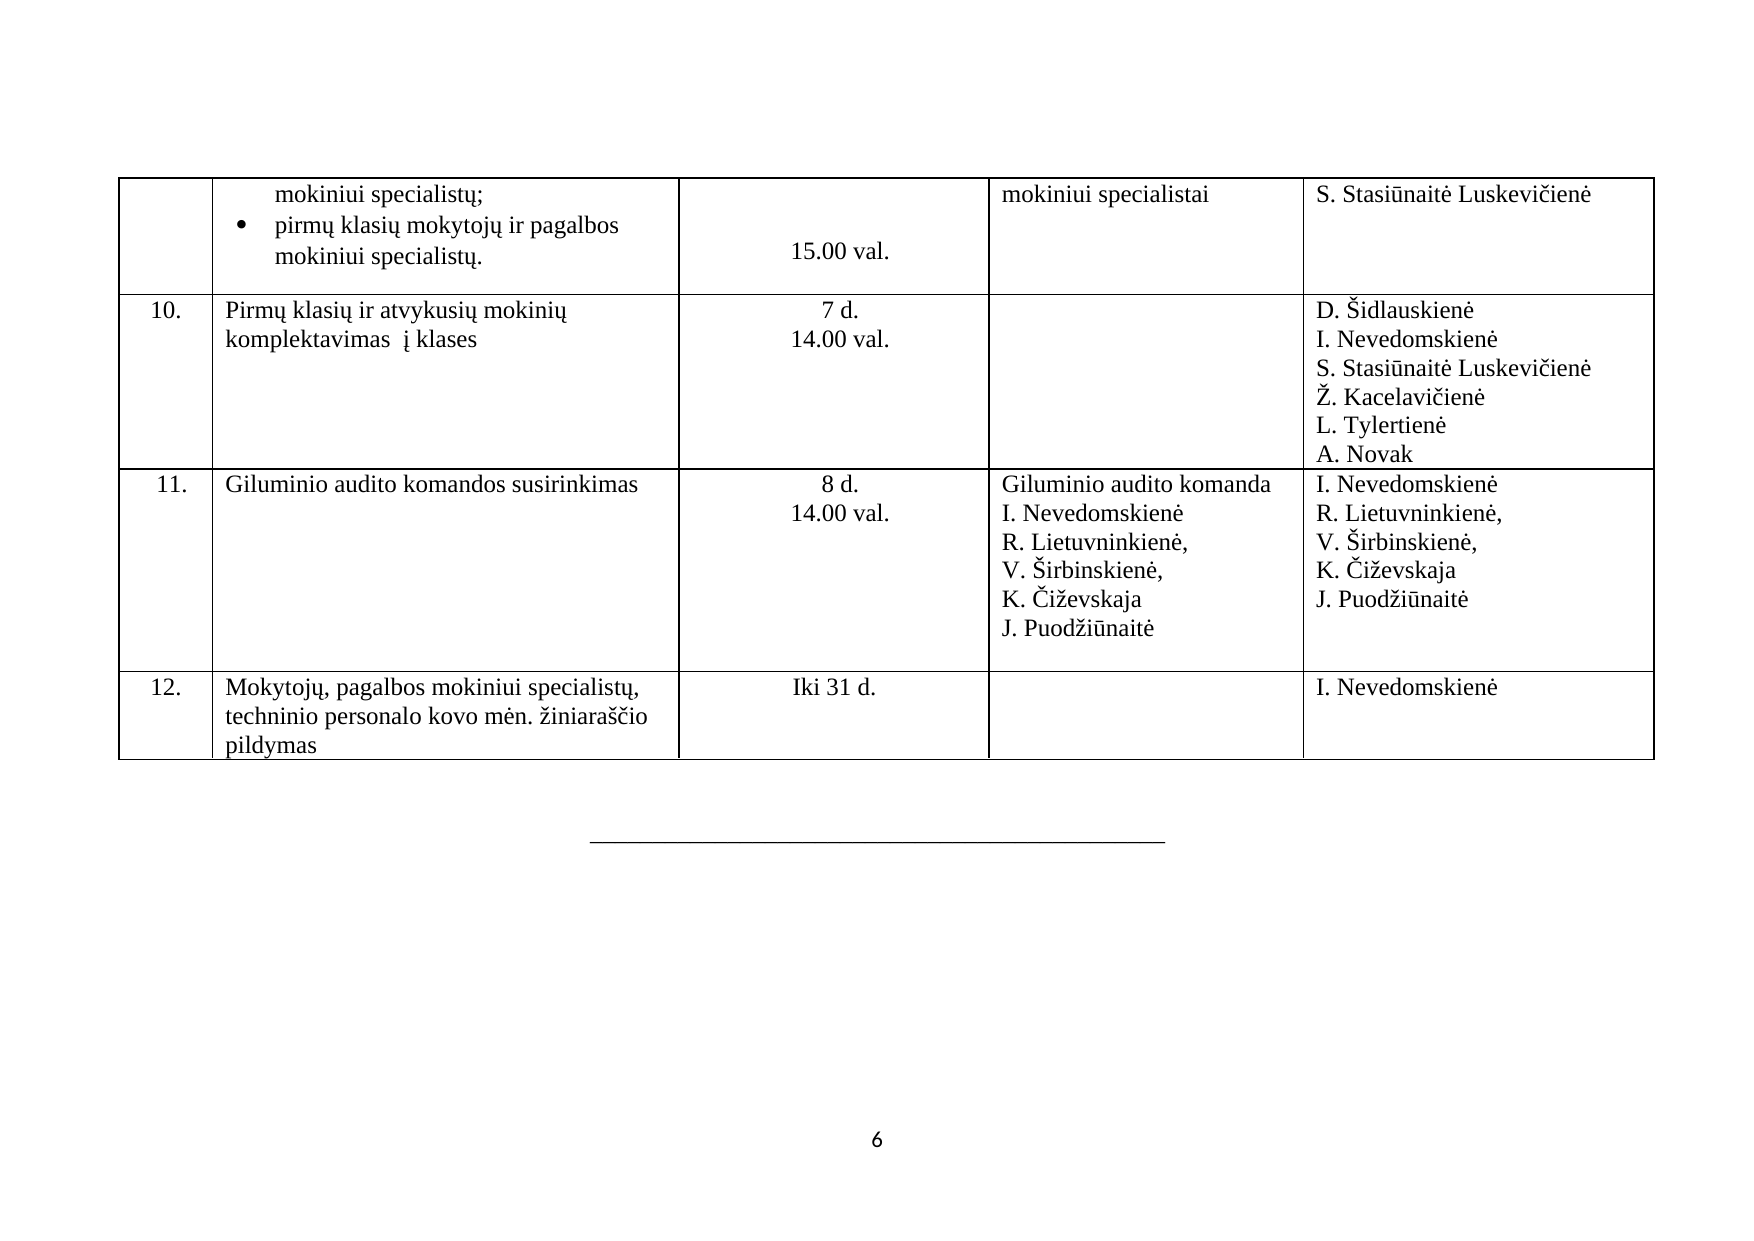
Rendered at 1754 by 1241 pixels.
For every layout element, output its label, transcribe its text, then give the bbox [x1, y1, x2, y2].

table_cell [990, 672, 1303, 758]
table_cell [990, 295, 1303, 468]
table_cell 8 d. 14.00 val. [680, 470, 988, 671]
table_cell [990, 179, 1303, 294]
table_cell I. Nevedomskienė [1304, 672, 1653, 758]
table_cell D. Šidlauskienė I. Nevedomskienė S. Stasiūnaitė Luskevičienė Ž. Kacelavičienė L. Tylertienė A. Novak [1304, 295, 1653, 468]
table_cell Pirmų klasių ir atvykusių mokinių komplektavimas į klases [213, 295, 678, 468]
table_cell Giluminio audito komandos susirinkimas [213, 470, 678, 671]
table_cell 12. [120, 672, 212, 758]
table_cell Mokytojų, pagalbos mokiniui specialistų, techninio personalo kovo mėn. žiniaraščio pildymas [213, 672, 678, 758]
table_cell 9. [120, 179, 212, 294]
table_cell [680, 179, 988, 294]
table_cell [1304, 179, 1653, 294]
table_cell 7 d. 14.00 val. [680, 295, 988, 468]
table_cell Iki 31 d. [680, 672, 988, 758]
text ______________________________________________ [130, 817, 1636, 846]
table_cell I. Nevedomskienė R. Lietuvninkienė, V. Širbinskienė, K. Čiževskaja J. Puodžiūnaitė [1304, 470, 1653, 671]
table_cell 11. [120, 470, 212, 671]
table_cell 10. [120, 295, 212, 468]
table_cell Giluminio audito komanda I. Nevedomskienė R. Lietuvninkienė, V. Širbinskienė, K. Čiževskaja J. Puodžiūnaitė [990, 470, 1303, 671]
table_cell Srautiniai posėdžiai: antrų klasių mokytojų ir pagalbos mokiniui specialistų; pirmų klasių mokytojų ir pagalbos mokiniui specialistų. [213, 179, 678, 294]
